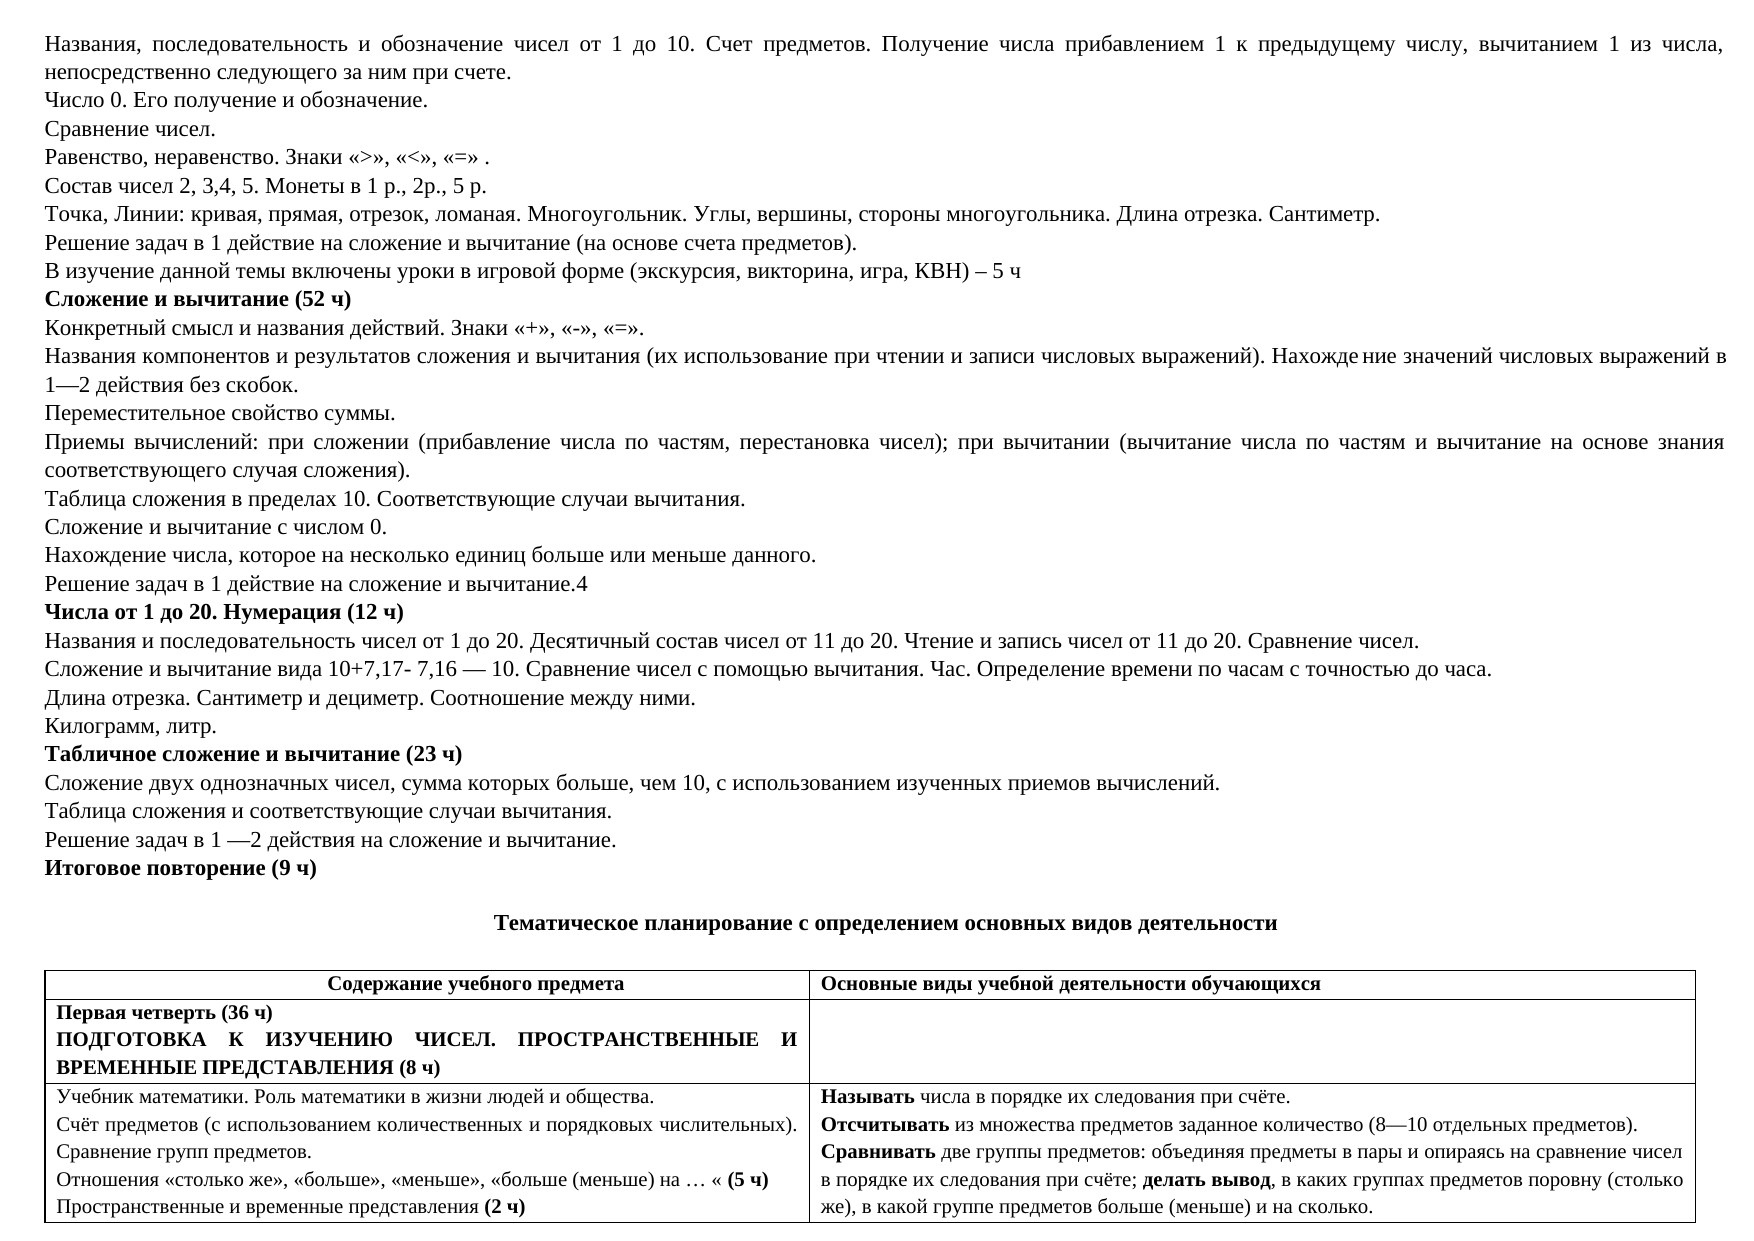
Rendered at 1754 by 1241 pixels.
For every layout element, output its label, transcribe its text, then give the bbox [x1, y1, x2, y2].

table_cell Первая четверть (36 ч) ПОДГОТОВКА К ИЗУЧЕНИЮ ЧИСЕЛ. ПРОСТРАНСТВЕННЫЕ И ВРЕМЕННЫЕ ПРЕДСТАВЛЕНИЯ (8 ч) [46, 1000, 809, 1083]
text Таблица сложения в пределах 10. Соответствующие случаи вычитания. [44, 484, 1728, 511]
text Точка, Линии: кривая, прямая, отрезок, ломаная. Многоугольник. Углы, вершины, стороны многоугольника. Длина отрезка. Сантиметр. [44, 200, 1728, 227]
text Переместительное свойство суммы. [44, 399, 1728, 426]
text Сложение двух однозначных чисел, сумма которых больше, чем 10, с использованием изученных приемов вычислений. [44, 769, 1728, 795]
text Сложение и вычитание с числом 0. [44, 513, 1728, 539]
text Сложение и вычитание (52 ч) [44, 286, 1728, 312]
text Тематическое планирование с определением основных видов деятельности [44, 909, 1728, 935]
text Нахождение числа, которое на несколько единиц больше или меньше данного. [44, 541, 1728, 568]
text Число 0. Его получение и обозначение. [44, 86, 1728, 113]
text Названия, последовательность и обозначение чисел от 1 до 10. Счет предметов. Получение числа прибавлением 1 к предыдущему числу, вычитанием 1 из числа, непосредственно следующего за ним при счете. [44, 29, 1728, 84]
table_cell [810, 1000, 1695, 1083]
table_header Содержание учебного предмета [46, 971, 809, 999]
text Приемы вычислений: при сложении (прибавление числа по частям, перестановка чисел); при вычитании (вычитание числа по частям и вычитание на основе знания соответствующего случая сложения). [44, 428, 1728, 482]
text Длина отрезка. Сантиметр и дециметр. Соотношение между ними. [44, 684, 1728, 710]
text Решение задач в 1 действие на сложение и вычитание.4 [44, 570, 1728, 596]
text Килограмм, литр. [44, 712, 1728, 738]
text Таблица сложения и соответствующие случаи вычитания. [44, 797, 1728, 824]
text Итоговое повторение (9 ч) [44, 854, 1728, 881]
text В изучение данной темы включены уроки в игровой форме (экскурсия, викторина, игра, КВН) – 5 ч [44, 257, 1728, 283]
text Сложение и вычитание вида 10+7,17- 7,16 — 10. Сравнение чисел с помощью вычитания. Час. Определение времени по часам с точностью до часа. [44, 655, 1728, 682]
text Состав чисел 2, 3,4, 5. Монеты в 1 р., 2р., 5 р. [44, 172, 1728, 198]
text Равенство, неравенство. Знаки «>», «<», «=» . [44, 143, 1728, 170]
text Решение задач в 1 —2 действия на сложение и вычитание. [44, 826, 1728, 852]
text Названия компонентов и результатов сложения и вычитания (их использование при чтении и записи числовых выражений). Нахождение значений числовых выражений в 1—2 действия без скобок. [44, 342, 1728, 397]
text Числа от 1 до 20. Нумерация (12 ч) [44, 598, 1728, 625]
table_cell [810, 1084, 1695, 1222]
text Сравнение чисел. [44, 115, 1728, 141]
text Названия и последовательность чисел от 1 до 20. Десятичный состав чисел от 11 до 20. Чтение и запись чисел от 11 до 20. Сравнение чисел. [44, 627, 1728, 653]
table_header Основные виды учебной деятельности обучающихся [810, 971, 1695, 999]
text Решение задач в 1 действие на сложение и вычитание (на основе счета предметов). [44, 229, 1728, 255]
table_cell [46, 1084, 809, 1222]
text Табличное сложение и вычитание (23 ч) [44, 741, 1728, 767]
text Конкретный смысл и названия действий. Знаки «+», «-», «=». [44, 314, 1728, 340]
